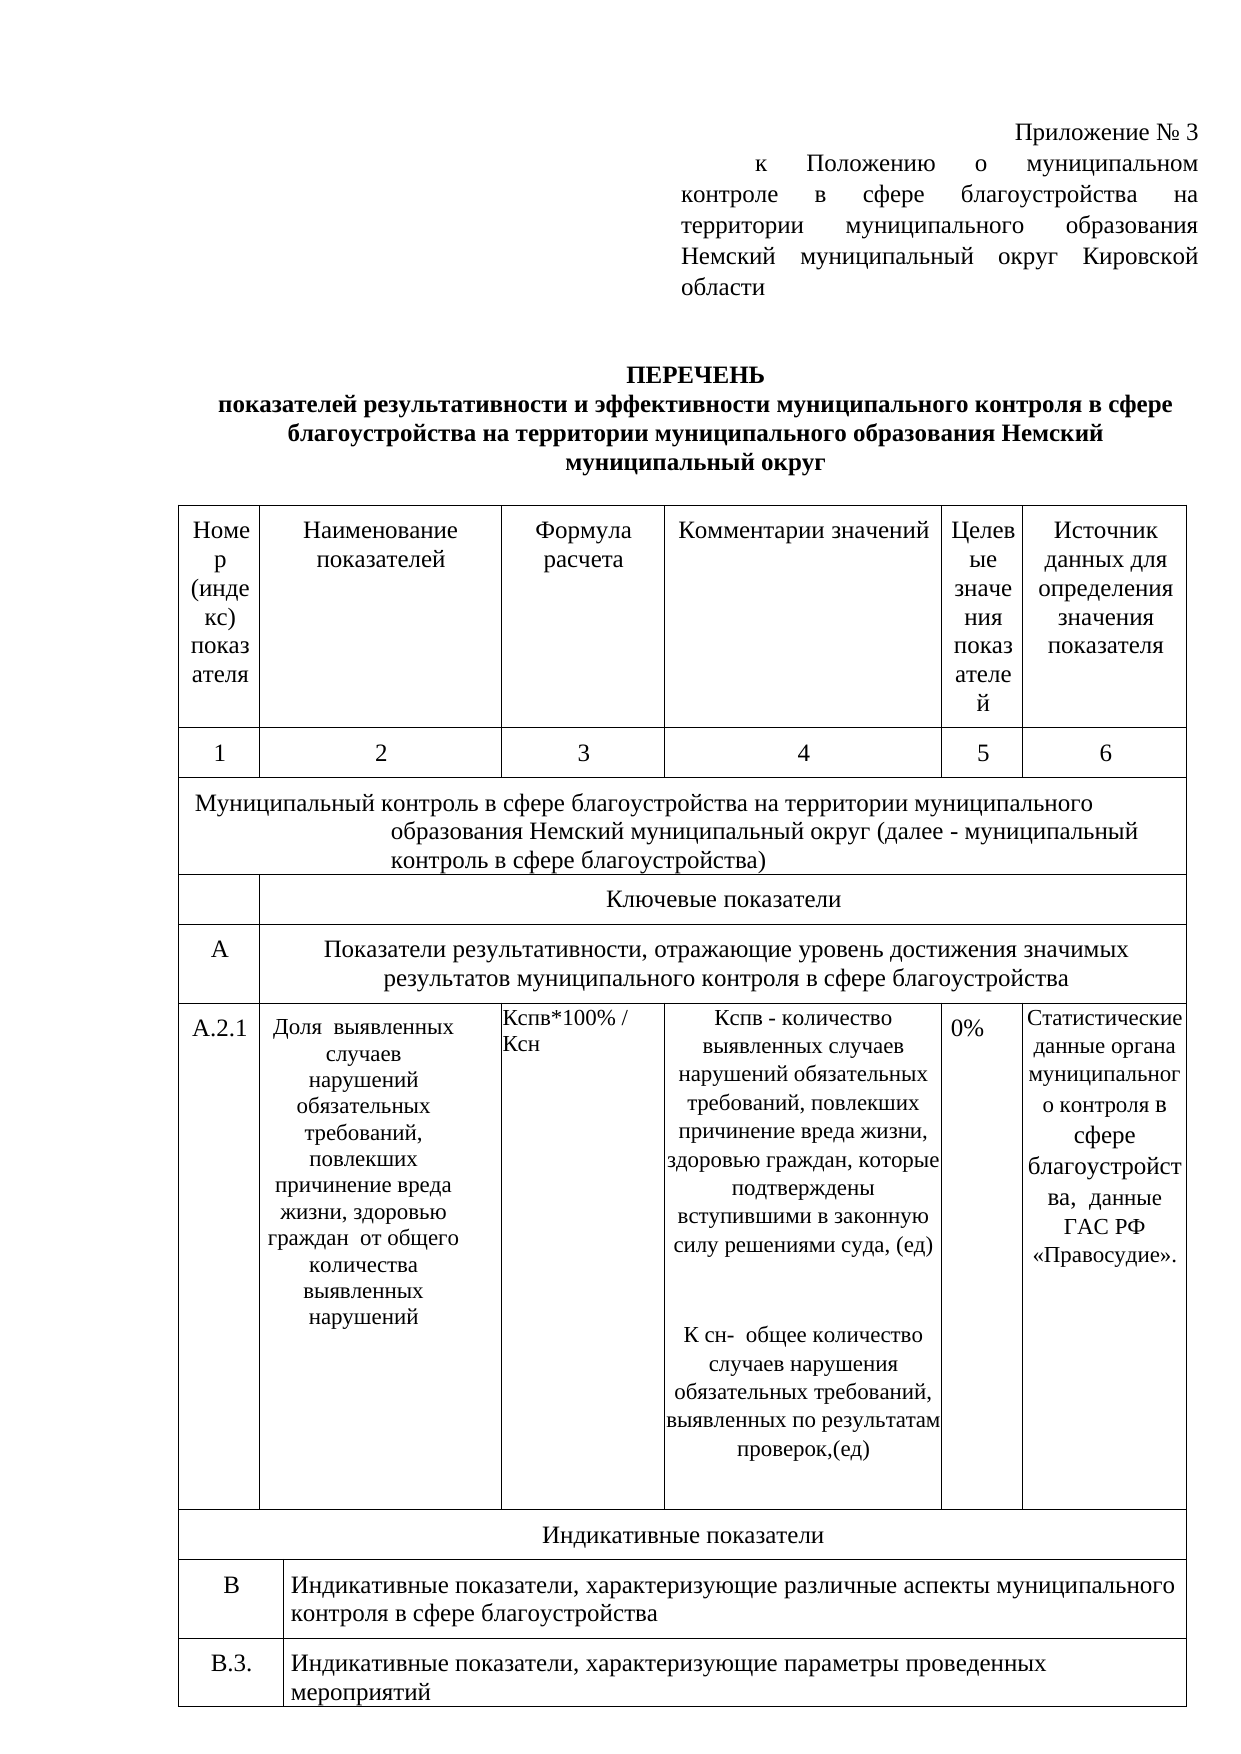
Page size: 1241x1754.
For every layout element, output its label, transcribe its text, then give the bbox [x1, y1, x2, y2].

table_header Формула расчета [502, 506, 664, 727]
table_cell 4 [665, 728, 941, 777]
text к Положению о муниципальном контроле в сфере благоустройства на территории муниципального образования Немский муниципальный округ Кировской области [681, 148, 1198, 301]
table_cell Кспв*100% / Ксн [502, 1004, 664, 1509]
table_cell Индикативные показатели, характеризующие параметры проведенных мероприятий [284, 1639, 1186, 1706]
table_cell 3 [502, 728, 664, 777]
table_cell 6 [1023, 728, 1186, 777]
table_cell Муниципальный контроль в сфере благоустройства на территории муниципального образования Немский муниципальный округ (далее - муниципальный контроль в сфере благоустройства) [179, 778, 1186, 874]
table_cell [179, 875, 259, 924]
table_cell 0% [942, 1004, 1022, 1509]
table_cell В [179, 1560, 283, 1637]
table_cell Статистические данные органа муниципального контроля в сфере благоустройства, данные ГАС РФ «Правосудие». [1023, 1004, 1186, 1509]
table_header Целев ые значе ния показ ателе й [942, 506, 1022, 727]
table_cell Кспв - количество выявленных случаев нарушений обязательных требований, повлекших причинение вреда жизни, здоровью граждан, которые подтверждены вступившими в законную силу решениями суда, (ед) К сн- общее количество случаев нарушения обязательных требований, выявленных по результатам проверок,(ед) [665, 1004, 941, 1509]
table_header Комментарии значений [665, 506, 941, 727]
text ПЕРЕЧЕНЬ [192, 360, 1198, 389]
table_cell 2 [260, 728, 501, 777]
table_cell Ключевые показатели [260, 875, 1186, 924]
text Приложение № 3 [164, 117, 1198, 145]
table_cell А.2.1 [179, 1004, 259, 1509]
table_cell А [179, 925, 259, 1002]
table_cell В.3. [179, 1639, 283, 1706]
table_header Источник данных для определения значения показателя [1023, 506, 1186, 727]
table_cell 5 [942, 728, 1022, 777]
table_cell Показатели результативности, отражающие уровень достижения значимых результатов муниципального контроля в сфере благоустройства [260, 925, 1186, 1002]
table_cell Доля выявленных случаев нарушений обязательных требований, повлекших причинение вреда жизни, здоровью граждан от общего количества выявленных нарушений [260, 1004, 501, 1509]
table_header Наименование показателей [260, 506, 501, 727]
text показателей результативности и эффективности муниципального контроля в сфере благоустройства на территории муниципального образования Немский муниципальный округ [192, 389, 1198, 475]
table_header Номе р (инде кс) показ ателя [179, 506, 259, 727]
table_cell Индикативные показатели, характеризующие различные аспекты муниципального контроля в сфере благоустройства [284, 1560, 1186, 1637]
table_cell Индикативные показатели [179, 1510, 1186, 1559]
table_cell 1 [179, 728, 259, 777]
